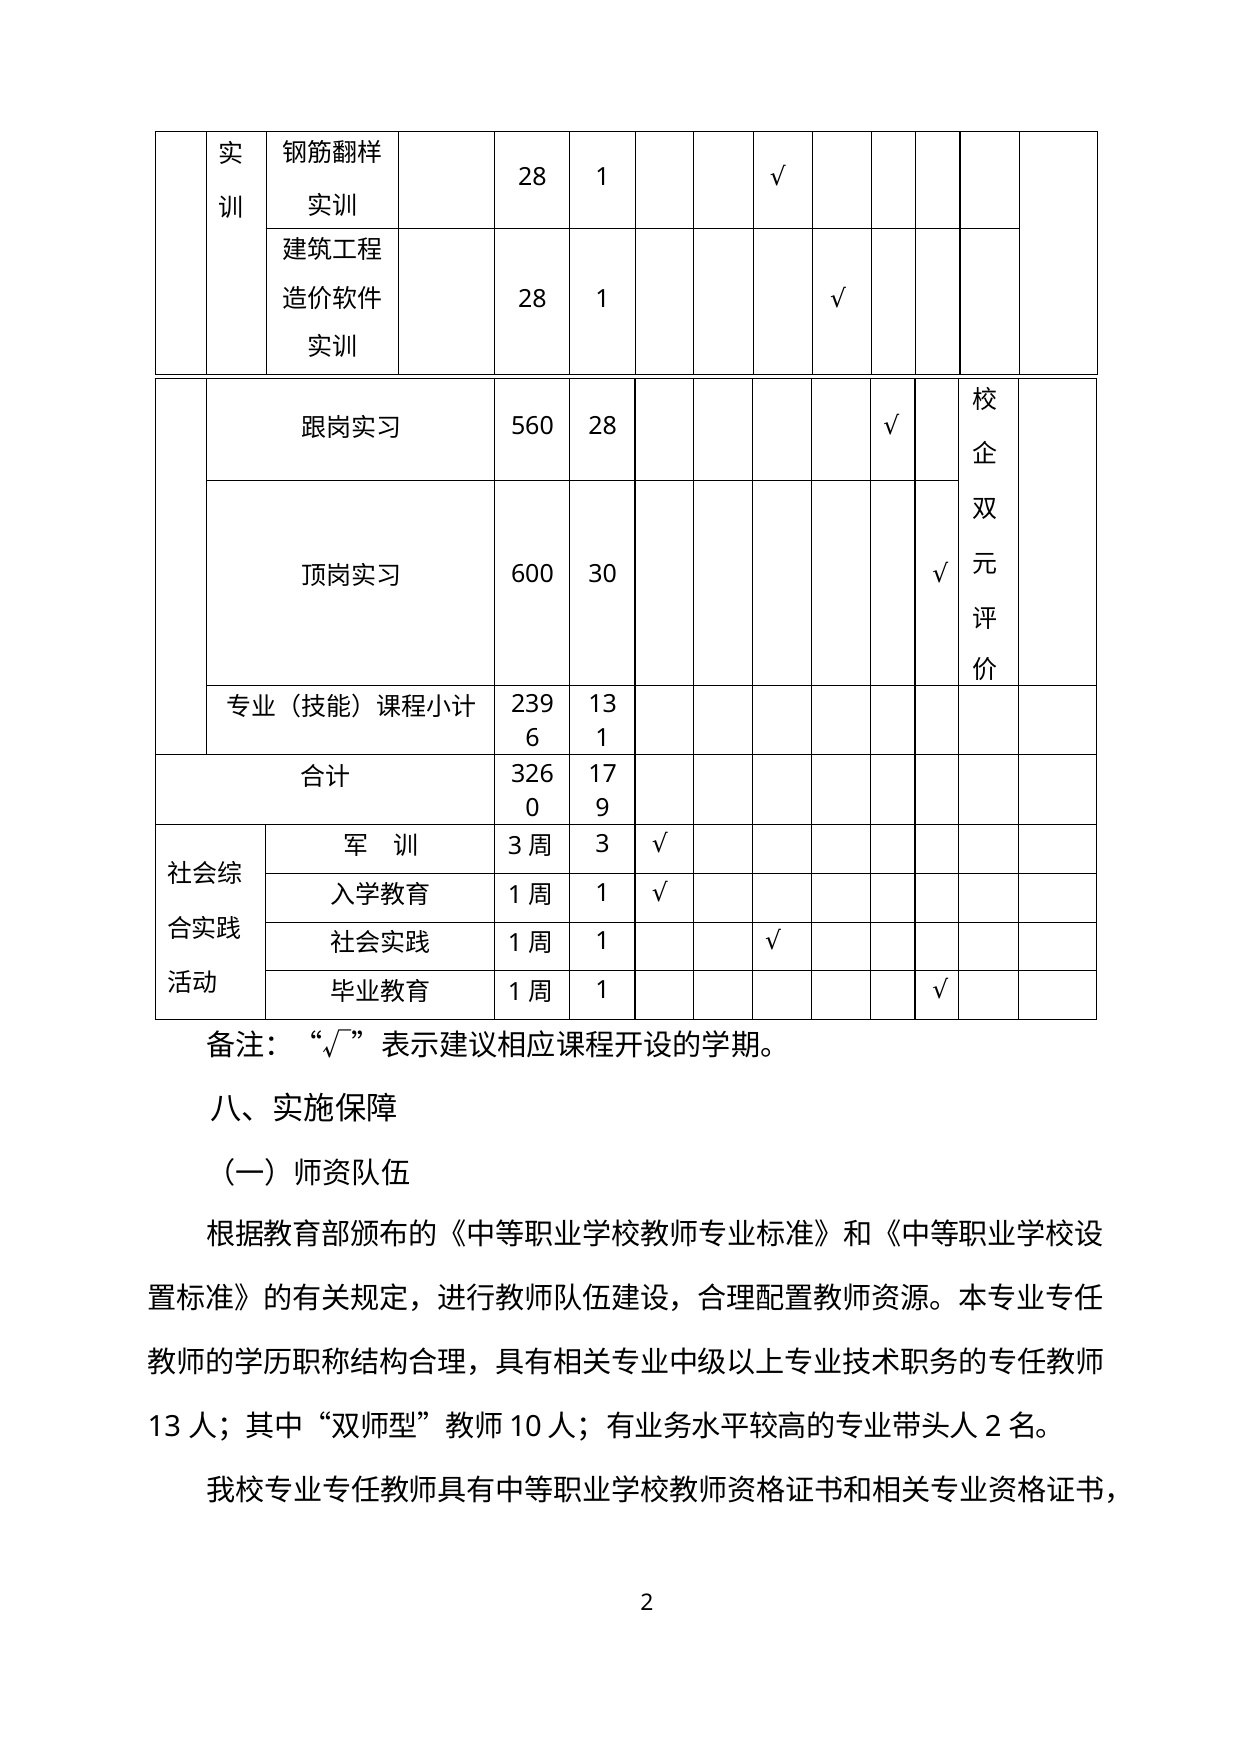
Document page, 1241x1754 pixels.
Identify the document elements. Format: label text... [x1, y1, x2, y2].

table_cell [694, 229, 753, 374]
table_cell [694, 755, 752, 824]
table_cell [959, 686, 1018, 754]
table_cell 1 [570, 923, 634, 970]
table_header 560 [495, 379, 569, 480]
table_cell 131 [570, 686, 634, 754]
table_cell [916, 825, 958, 873]
table_cell [636, 229, 693, 374]
table_cell 社会实践 [266, 923, 494, 970]
table_cell [753, 971, 811, 1019]
table_cell 28 [495, 229, 569, 374]
table_cell [753, 874, 811, 922]
table_cell [694, 481, 752, 685]
table_cell [916, 923, 958, 970]
table_cell [916, 229, 959, 374]
table_cell 1 [570, 132, 635, 228]
text （一）师资队伍 [206, 1149, 1130, 1192]
table_cell √ [754, 132, 812, 228]
table_cell [812, 874, 870, 922]
table_cell 入学教育 [266, 874, 494, 922]
table_header [694, 379, 752, 480]
table_cell [694, 686, 752, 754]
table_cell [959, 874, 1018, 922]
table_cell 社会综合实践活动 [156, 825, 265, 1019]
table_cell 军 训 [266, 825, 494, 873]
table_header [636, 379, 693, 480]
table_cell [812, 481, 870, 685]
table_cell [753, 481, 811, 685]
table_cell 1 [570, 874, 634, 922]
table_cell 3 [570, 825, 634, 873]
table_cell [959, 971, 1018, 1019]
table_cell [399, 132, 494, 228]
table_cell [812, 825, 870, 873]
table_cell [636, 923, 693, 970]
table_cell 3260 [495, 755, 569, 824]
table_cell [871, 825, 914, 873]
table_header [1019, 379, 1096, 685]
table_cell 专业（技能）课程小计 [207, 686, 494, 754]
table_cell 179 [570, 755, 634, 824]
table_cell 建筑工程 造价软件实训 [267, 229, 398, 374]
table_cell 3 周 [495, 825, 569, 873]
table_cell [753, 755, 811, 824]
table_cell √ [753, 923, 811, 970]
table_cell [694, 923, 752, 970]
table_cell [812, 923, 870, 970]
table_cell 1 周 [495, 971, 569, 1019]
table_cell [961, 229, 1019, 374]
table_cell [694, 825, 752, 873]
table_cell [1019, 923, 1096, 970]
table_cell [636, 132, 693, 228]
table_cell [694, 971, 752, 1019]
table_cell [916, 874, 958, 922]
table_cell [1019, 825, 1096, 873]
table_cell [959, 755, 1018, 824]
text 备注：“√”表示建议相应课程开设的学期。 [206, 1022, 1130, 1064]
table_cell [916, 755, 958, 824]
table_cell [871, 755, 914, 824]
table_cell √ [813, 229, 871, 374]
table_cell √ [916, 481, 958, 685]
table_cell 2396 [495, 686, 569, 754]
table_cell [694, 874, 752, 922]
table_cell 1 周 [495, 874, 569, 922]
table_cell [959, 923, 1018, 970]
table_cell 1 周 [495, 923, 569, 970]
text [147, 1466, 1104, 1509]
table_header 校企双元评 价 [959, 379, 1018, 685]
table_cell [916, 132, 959, 228]
table_cell [871, 971, 914, 1019]
table_cell 1 [570, 229, 635, 374]
table_header 跟岗实习 [207, 379, 494, 480]
table_cell [754, 229, 812, 374]
table_cell [812, 755, 870, 824]
table_cell 28 [495, 132, 569, 228]
table_cell [1019, 686, 1096, 754]
table_cell [694, 132, 753, 228]
table_header [812, 379, 870, 480]
table_cell [753, 686, 811, 754]
table_cell 合计 [156, 755, 494, 824]
table_cell [871, 923, 914, 970]
table_cell [399, 229, 494, 374]
table_cell 30 [570, 481, 634, 685]
table_cell 钢筋翻样 实训 [267, 132, 398, 228]
table_cell [961, 132, 1019, 228]
table_cell [812, 971, 870, 1019]
table_cell [636, 971, 693, 1019]
table_cell 顶岗实习 [207, 481, 494, 685]
table_cell [813, 132, 871, 228]
table_cell [959, 825, 1018, 873]
table_cell √ [636, 825, 693, 873]
table_cell 毕业教育 [266, 971, 494, 1019]
subtitle 八、实施保障 [210, 1083, 1130, 1128]
table_cell [1019, 755, 1096, 824]
table_cell [916, 686, 958, 754]
table_header 28 [570, 379, 634, 480]
table_cell [1019, 874, 1096, 922]
table_cell [872, 229, 915, 374]
table_cell [871, 874, 914, 922]
table_cell [636, 481, 693, 685]
table_header √ [871, 379, 914, 480]
table_header [156, 379, 206, 754]
table_cell [872, 132, 915, 228]
table_cell [1019, 971, 1096, 1019]
table_cell √ [916, 971, 958, 1019]
table_cell [812, 686, 870, 754]
table_cell [753, 825, 811, 873]
table_cell [871, 481, 914, 685]
table_cell 600 [495, 481, 569, 685]
table_cell [636, 755, 693, 824]
table_header [753, 379, 811, 480]
table_cell [871, 686, 914, 754]
table_cell √ [636, 874, 693, 922]
text 根据教育部颁布的《中等职业学校教师专业标准》和《中等职业学校设置标准》的有关规定，进行教师队伍建设，合理配置教师资源。本专业专任教师的学历职称结构合理，具有相关专业中级以上专业技术职务的专任教师 13 人；其中“双师型”教师10人；有业务水平较高的专业带头人2 名。 [147, 1211, 1104, 1445]
table_header [916, 379, 958, 480]
table_cell [636, 686, 693, 754]
table_cell 1 [570, 971, 634, 1019]
